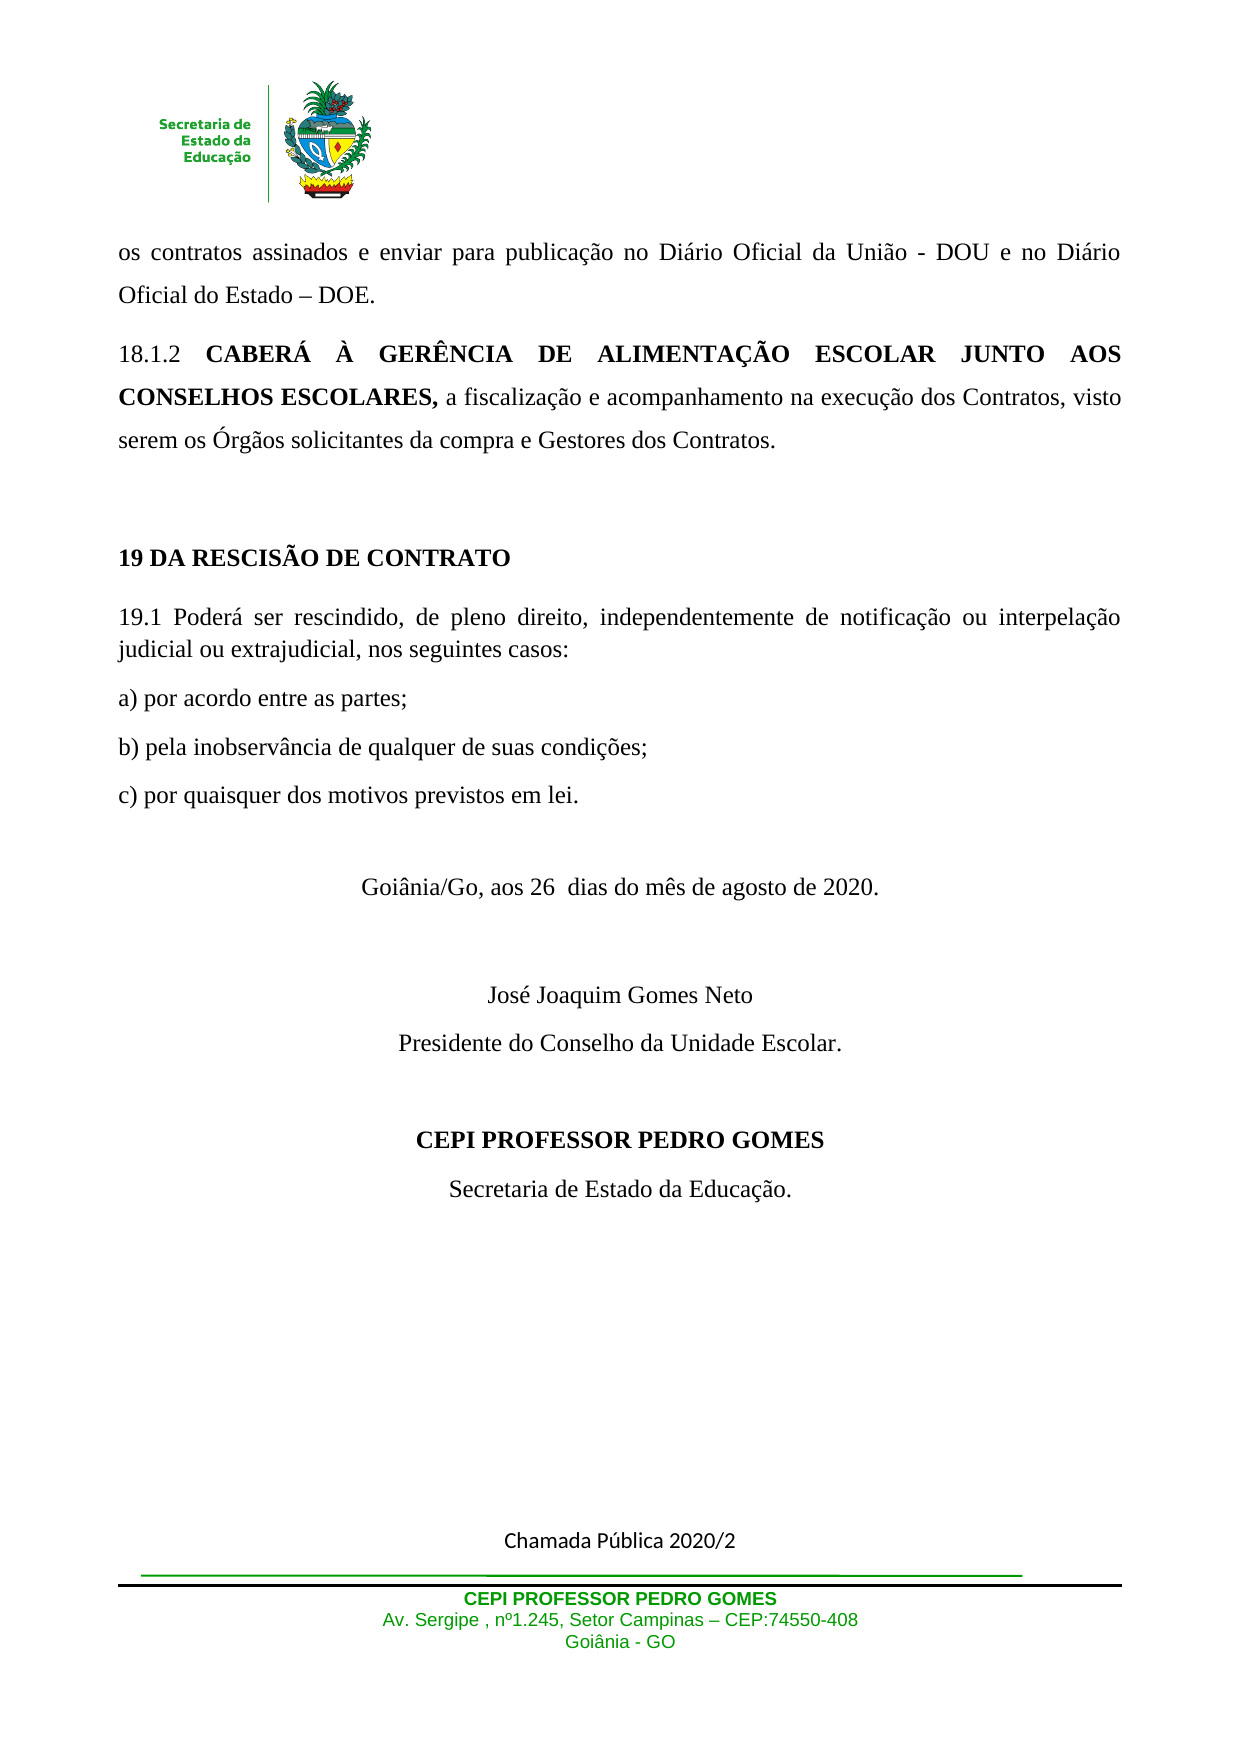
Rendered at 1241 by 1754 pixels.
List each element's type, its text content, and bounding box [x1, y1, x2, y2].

text Secretaria de Estado da Educação. [118, 1174, 1122, 1203]
text b) pela inobservância de qualquer de suas condições; [118, 732, 1122, 761]
text José Joaquim Gomes Neto [118, 980, 1122, 1008]
text 19.1 Poderá ser rescindido, de pleno direito, independentemente de notificação ou interpelação judicial ou extrajudicial, nos seguintes casos: [118, 602, 1122, 663]
text Presidente do Conselho da Unidade Escolar. [118, 1028, 1122, 1057]
picture [118, 73, 412, 210]
text 19 DA RESCISÃO DE CONTRATO [118, 543, 1122, 572]
text a) por acordo entre as partes; [118, 683, 1122, 712]
text c) por quaisquer dos motivos previstos em lei. [118, 781, 1122, 809]
text Goiânia/Go, aos 26 dias do mês de agosto de 2020. [118, 872, 1122, 901]
text 18.1.2 CABERÁ À GERÊNCIA DE ALIMENTAÇÃO ESCOLAR JUNTO AOS CONSELHOS ESCOLARES, a fiscalização e acompanhamento na execução dos Contratos, visto serem os Órgãos solicitantes da compra e Gestores dos Contratos. [118, 339, 1122, 454]
text CEPI PROFESSOR PEDRO GOMES [118, 1126, 1122, 1154]
